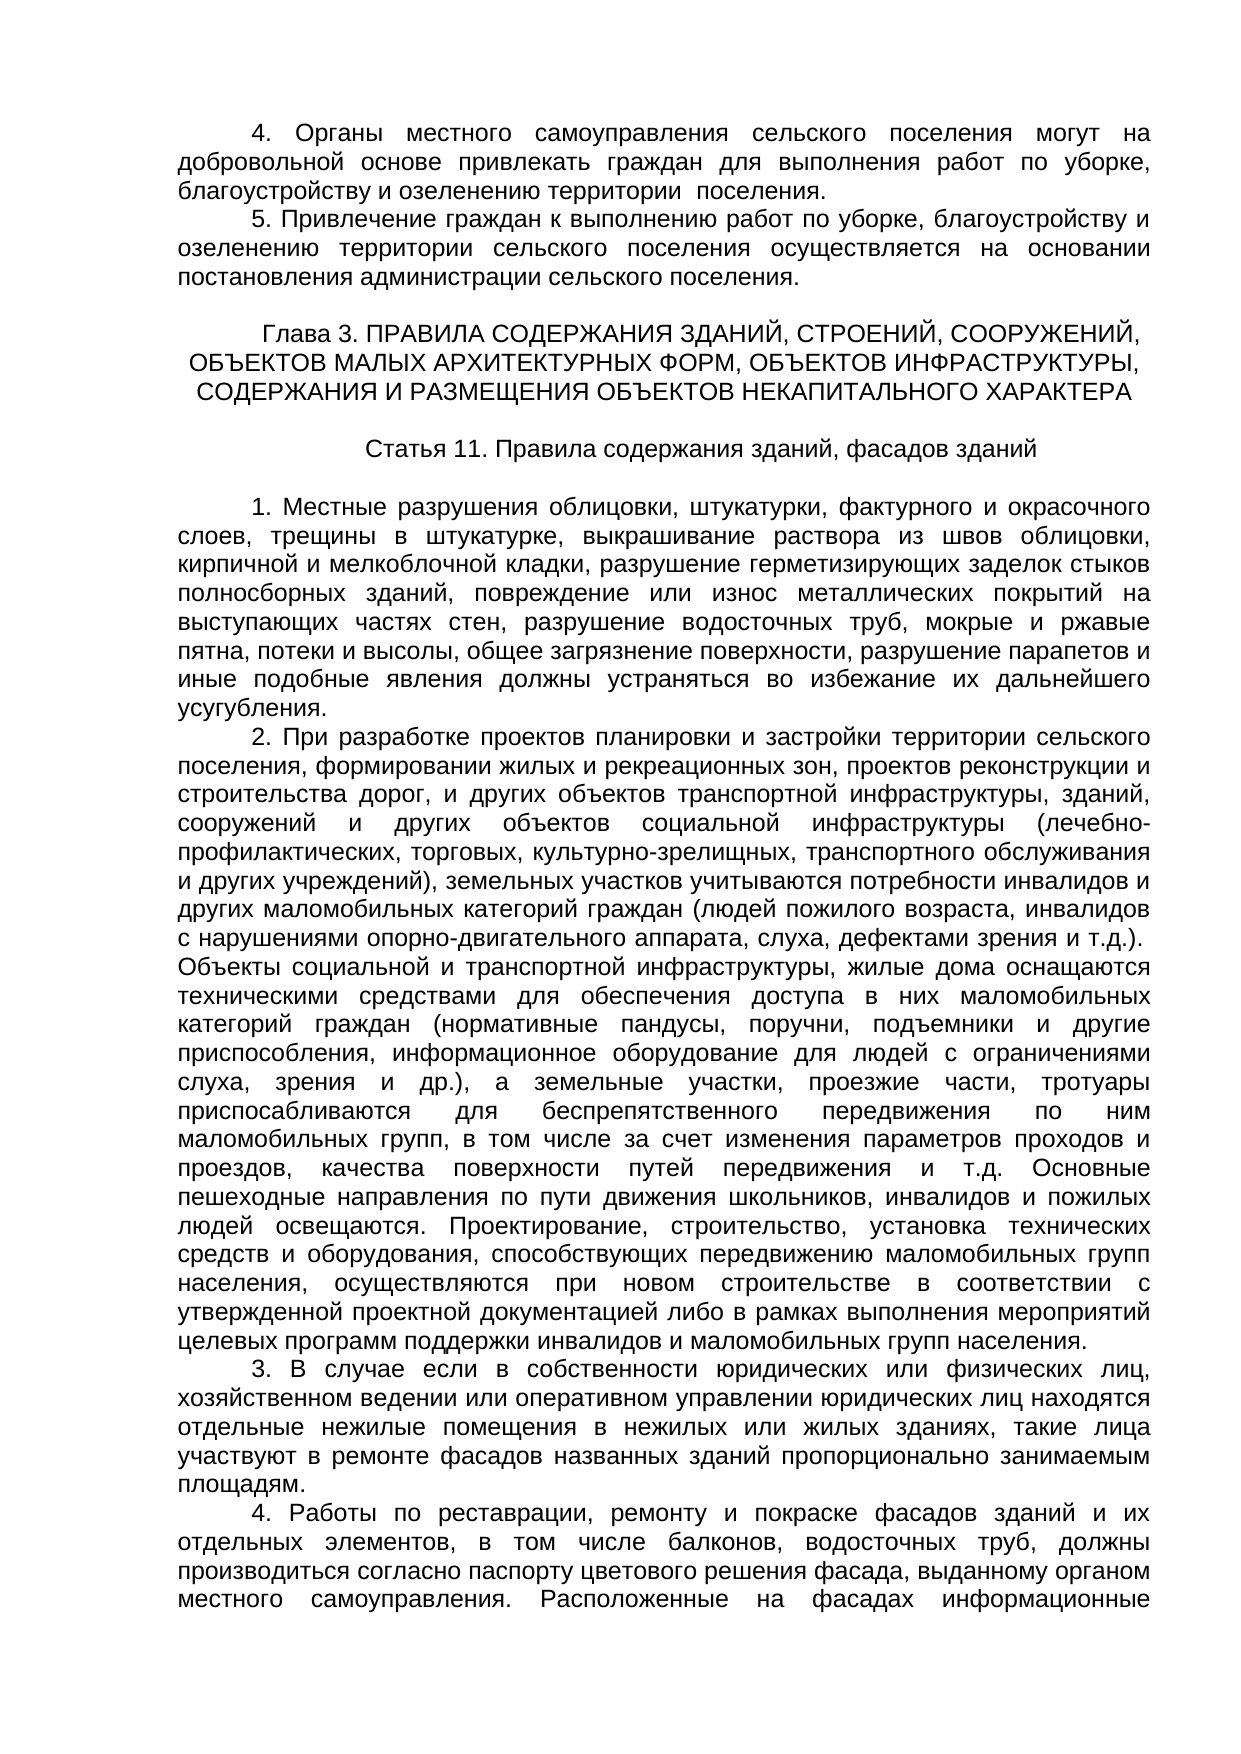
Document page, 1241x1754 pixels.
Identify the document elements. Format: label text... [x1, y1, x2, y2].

text 4. Органы местного самоуправления сельского поселения могут на добровольной основе привлекать граждан для выполнения работ по уборке, благоустройству и озеленению территории поселения. [177, 118, 1152, 204]
text 2. При разработке проектов планировки и застройки территории сельского поселения, формировании жилых и рекреационных зон, проектов реконструкции и строительства дорог, и других объектов транспортной инфраструктуры, зданий, сооружений и других объектов социальной инфраструктуры (лечебно-профилактических, торговых, культурно-зрелищных, транспортного обслуживания и других учреждений), земельных участков учитываются потребности инвалидов и других маломобильных категорий граждан (людей пожилого возраста, инвалидов с нарушениями опорно-двигательного аппарата, слуха, дефектами зрения и т.д.). Объекты социальной и транспортной инфраструктуры, жилые дома оснащаются техническими средствами для обеспечения доступа в них маломобильных категорий граждан (нормативные пандусы, поручни, подъемники и другие приспособления, информационное оборудование для людей с ограничениями слуха, зрения и др.), а земельные участки, проезжие части, тротуары приспосабливаются для беспрепятственного передвижения по ним маломобильных групп, в том числе за счет изменения параметров проходов и проездов, качества поверхности путей передвижения и т.д. Основные пешеходные направления по пути движения школьников, инвалидов и пожилых людей освещаются. Проектирование, строительство, установка технических средств и оборудования, способствующих передвижению маломобильных групп населения, осуществляются при новом строительстве в соответствии с утвержденной проектной документацией либо в рамках выполнения мероприятий целевых программ поддержки инвалидов и маломобильных групп населения. [177, 722, 1152, 1354]
text 5. Привлечение граждан к выполнению работ по уборке, благоустройству и озеленению территории сельского поселения осуществляется на основании постановления администрации сельского поселения. [177, 204, 1152, 291]
text Глава 3. ПРАВИЛА СОДЕРЖАНИЯ ЗДАНИЙ, СТРОЕНИЙ, СООРУЖЕНИЙ, ОБЪЕКТОВ МАЛЫХ АРХИТЕКТУРНЫХ ФОРМ, ОБЪЕКТОВ ИНФРАСТРУКТУРЫ, СОДЕРЖАНИЯ И РАЗМЕЩЕНИЯ ОБЪЕКТОВ НЕКАПИТАЛЬНОГО ХАРАКТЕРА [177, 319, 1152, 406]
text 3. В случае если в собственности юридических или физических лиц, хозяйственном ведении или оперативном управлении юридических лиц находятся отдельные нежилые помещения в нежилых или жилых зданиях, такие лица участвуют в ремонте фасадов названных зданий пропорционально занимаемым площадям. [177, 1354, 1152, 1498]
text 1. Местные разрушения облицовки, штукатурки, фактурного и окрасочного слоев, трещины в штукатурке, выкрашивание раствора из швов облицовки, кирпичной и мелкоблочной кладки, разрушение герметизирующих заделок стыков полносборных зданий, повреждение или износ металлических покрытий на выступающих частях стен, разрушение водосточных труб, мокрые и ржавые пятна, потеки и высолы, общее загрязнение поверхности, разрушение парапетов и иные подобные явления должны устраняться во избежание их дальнейшего усугубления. [177, 492, 1152, 722]
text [177, 1498, 1152, 1613]
text Статья 11. Правила содержания зданий, фасадов зданий [177, 434, 1152, 463]
